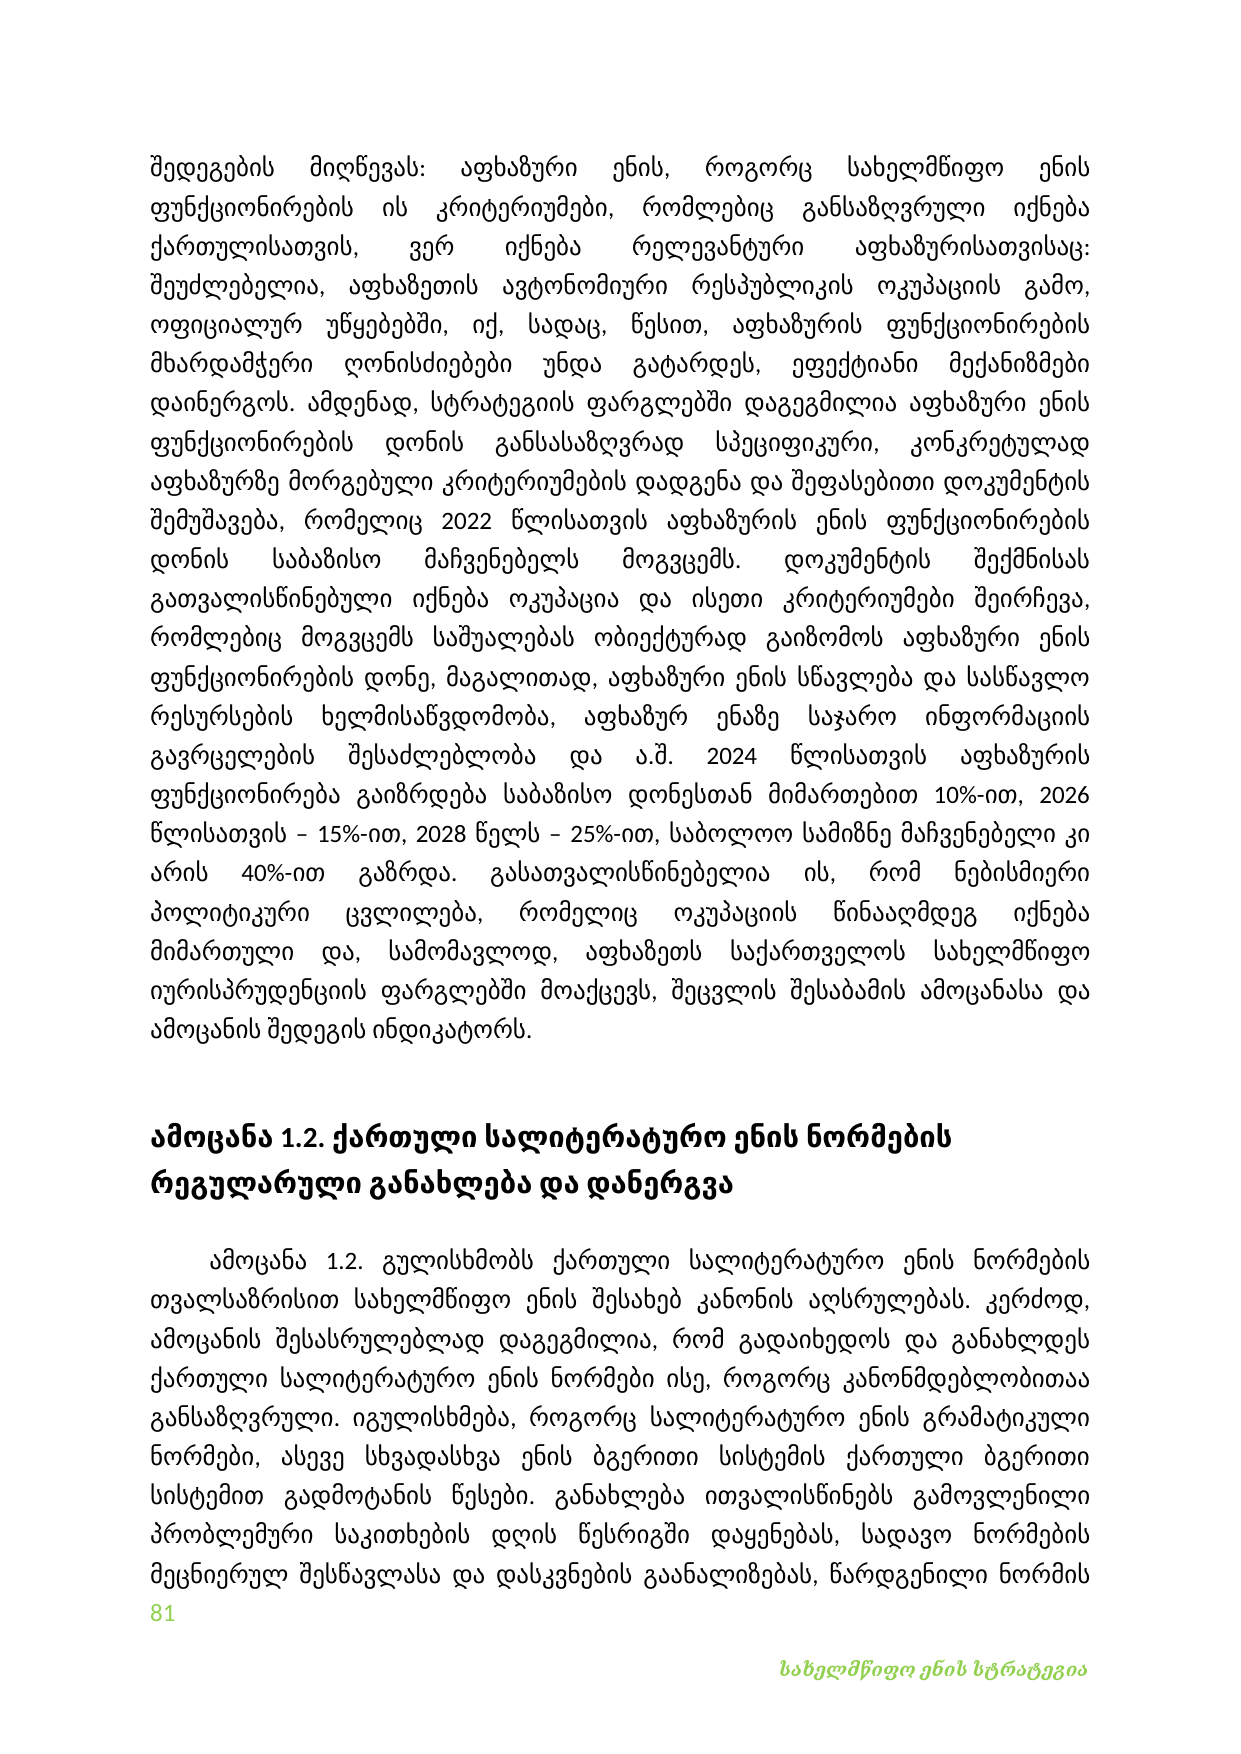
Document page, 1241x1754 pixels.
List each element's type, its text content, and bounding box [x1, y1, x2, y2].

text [150, 1243, 1090, 1590]
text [150, 150, 1090, 1046]
subtitle ამოცანა 1.2. ქართული სალიტერატურო ენის ნორმების რეგულარული განახლება და დანერგვა [150, 1117, 1090, 1202]
